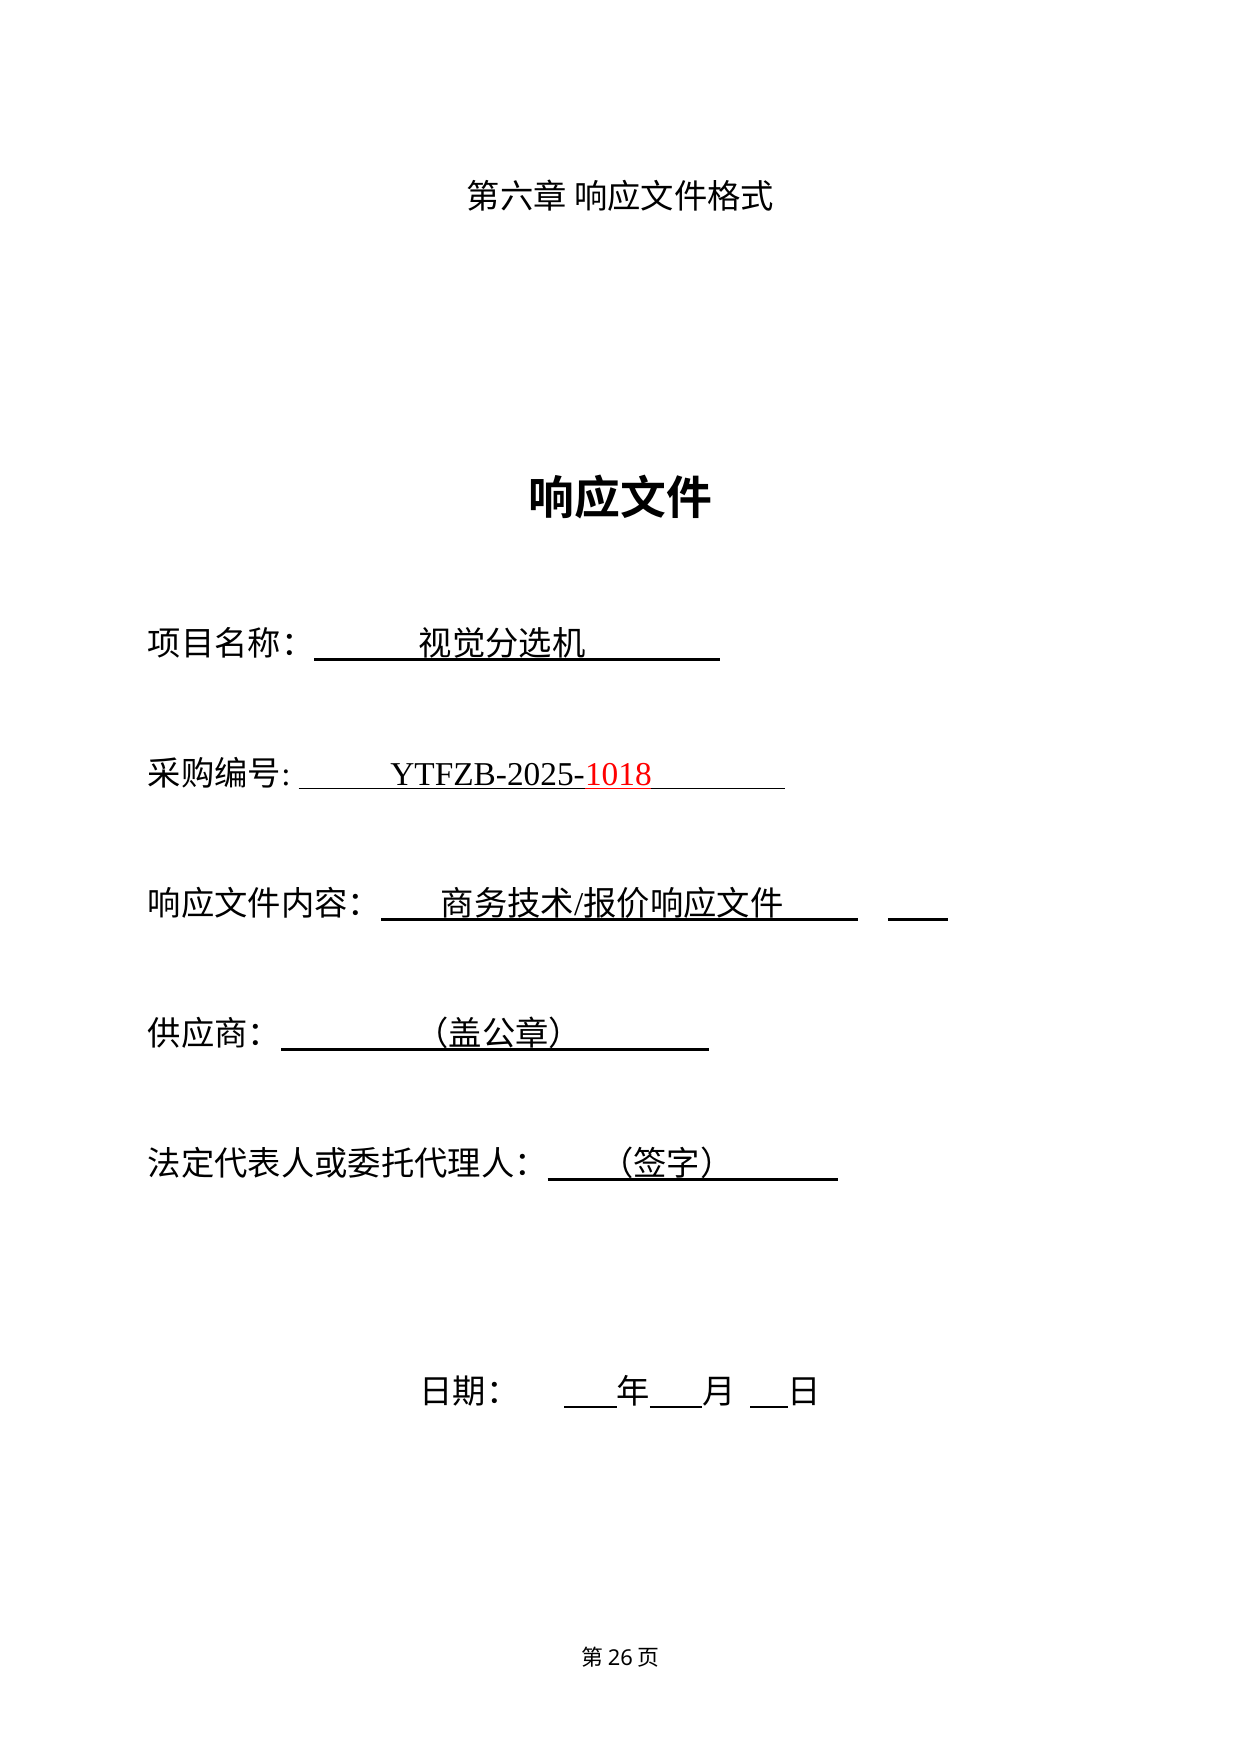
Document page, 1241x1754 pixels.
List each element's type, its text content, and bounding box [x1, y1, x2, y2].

text 日期： 年 月 日 [148, 1356, 1093, 1421]
text 法定代表人或委托代理人： （签字） [148, 1128, 1093, 1193]
text 项目名称： 视觉分选机 [148, 608, 1093, 673]
text 响应文件内容： 商务技术/报价响应文件 [148, 868, 1093, 933]
subtitle 第六章 响应文件格式 [148, 162, 1093, 227]
text 供应商： （盖公章） [148, 998, 1093, 1063]
text 采购编号: YTFZB-2025-1018 [148, 738, 1093, 803]
text 响应文件 [148, 446, 1093, 543]
